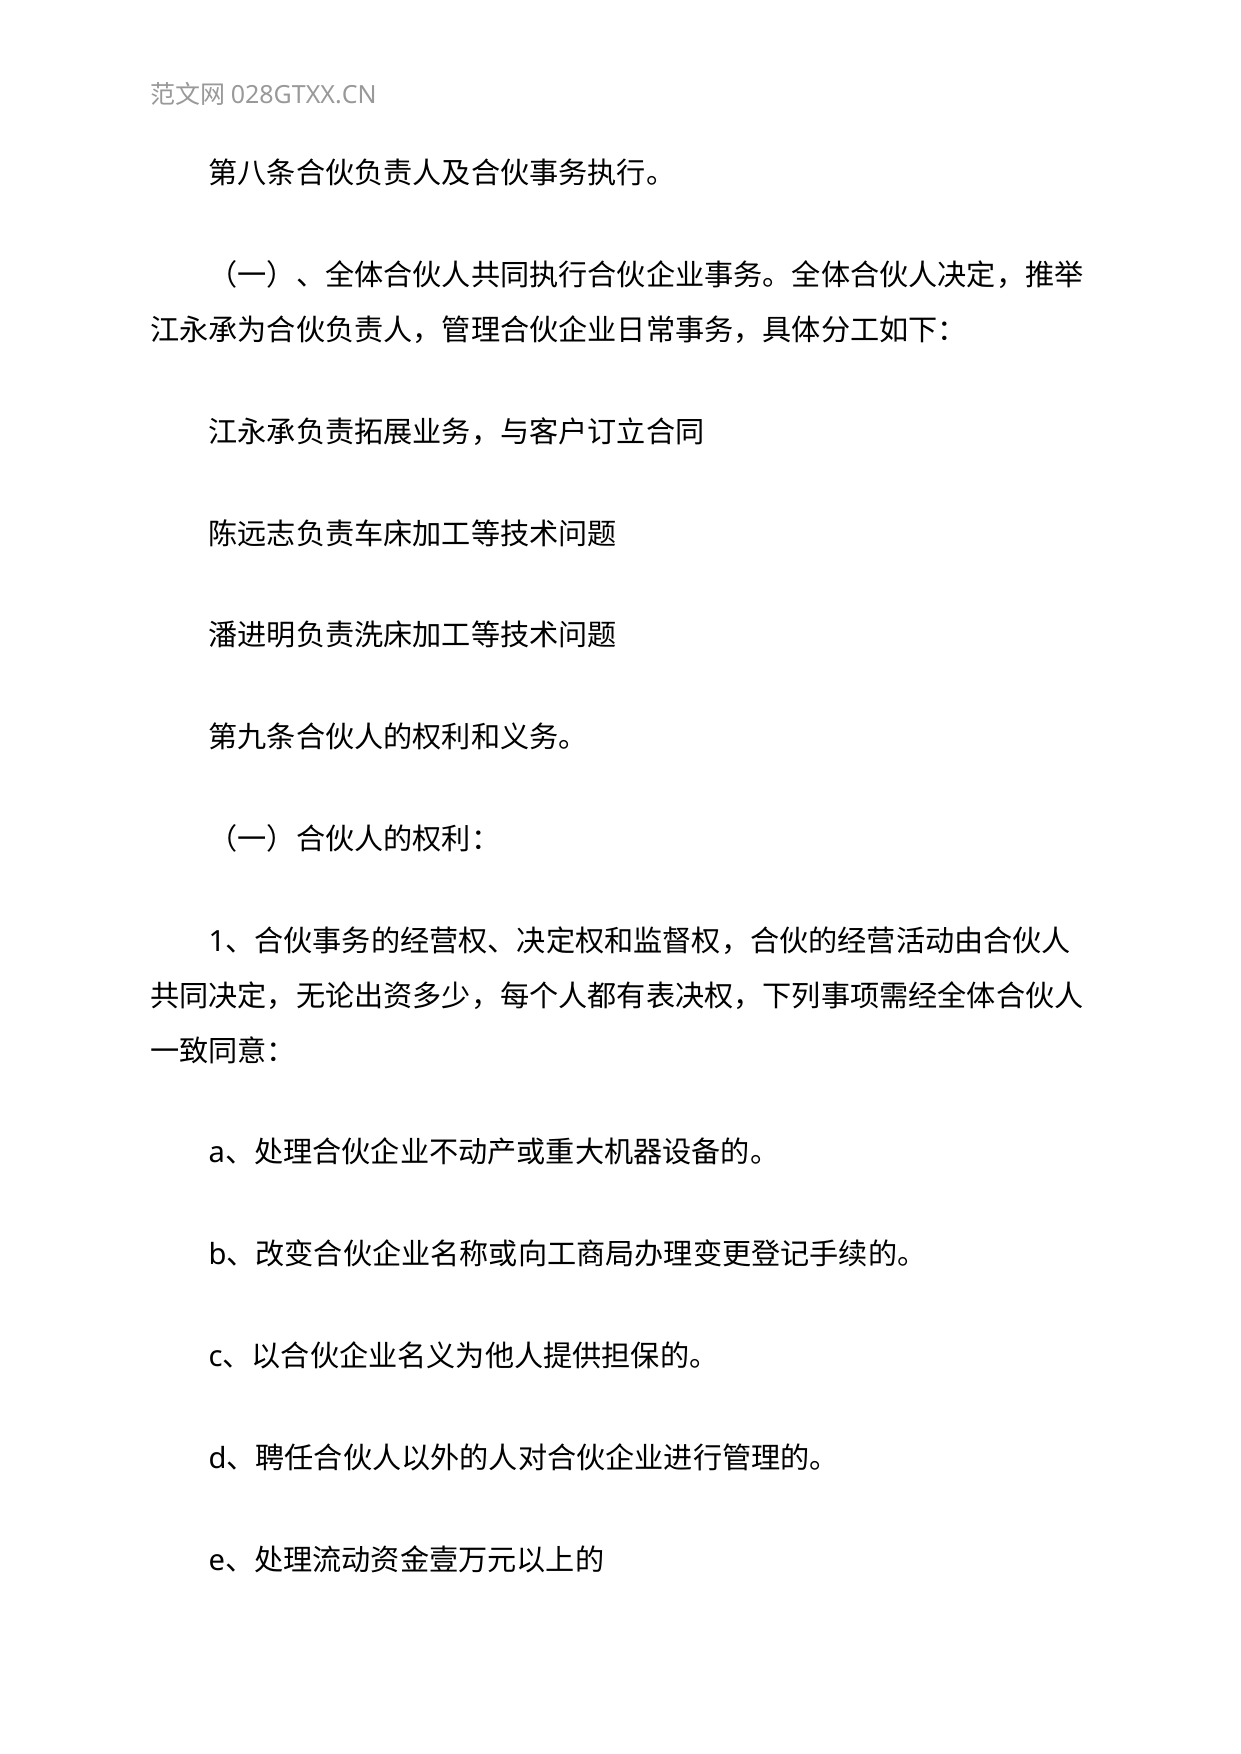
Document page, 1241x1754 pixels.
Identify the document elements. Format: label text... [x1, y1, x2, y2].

text a、处理合伙企业不动产或重大机器设备的。 [150, 1129, 1090, 1171]
text （一）合伙人的权利： [150, 816, 1090, 858]
text b、改变合伙企业名称或向工商局办理变更登记手续的。 [150, 1231, 1090, 1273]
text d、聘任合伙人以外的人对合伙企业进行管理的。 [150, 1435, 1090, 1477]
text 潘进明负责洗床加工等技术问题 [150, 612, 1090, 654]
text （一）、全体合伙人共同执行合伙企业事务。全体合伙人决定，推举江永承为合伙负责人，管理合伙企业日常事务，具体分工如下： [150, 252, 1090, 349]
text 第九条合伙人的权利和义务。 [150, 714, 1090, 756]
text 江永承负责拓展业务，与客户订立合同 [150, 408, 1090, 451]
text e、处理流动资金壹万元以上的 [150, 1537, 1090, 1579]
text 陈远志负责车床加工等技术问题 [150, 510, 1090, 552]
text 1、合伙事务的经营权、决定权和监督权，合伙的经营活动由合伙人共同决定，无论出资多少，每个人都有表决权，下列事项需经全体合伙人一致同意： [150, 917, 1090, 1069]
text 第八条合伙负责人及合伙事务执行。 [150, 150, 1090, 192]
text c、以合伙企业名义为他人提供担保的。 [150, 1333, 1090, 1375]
